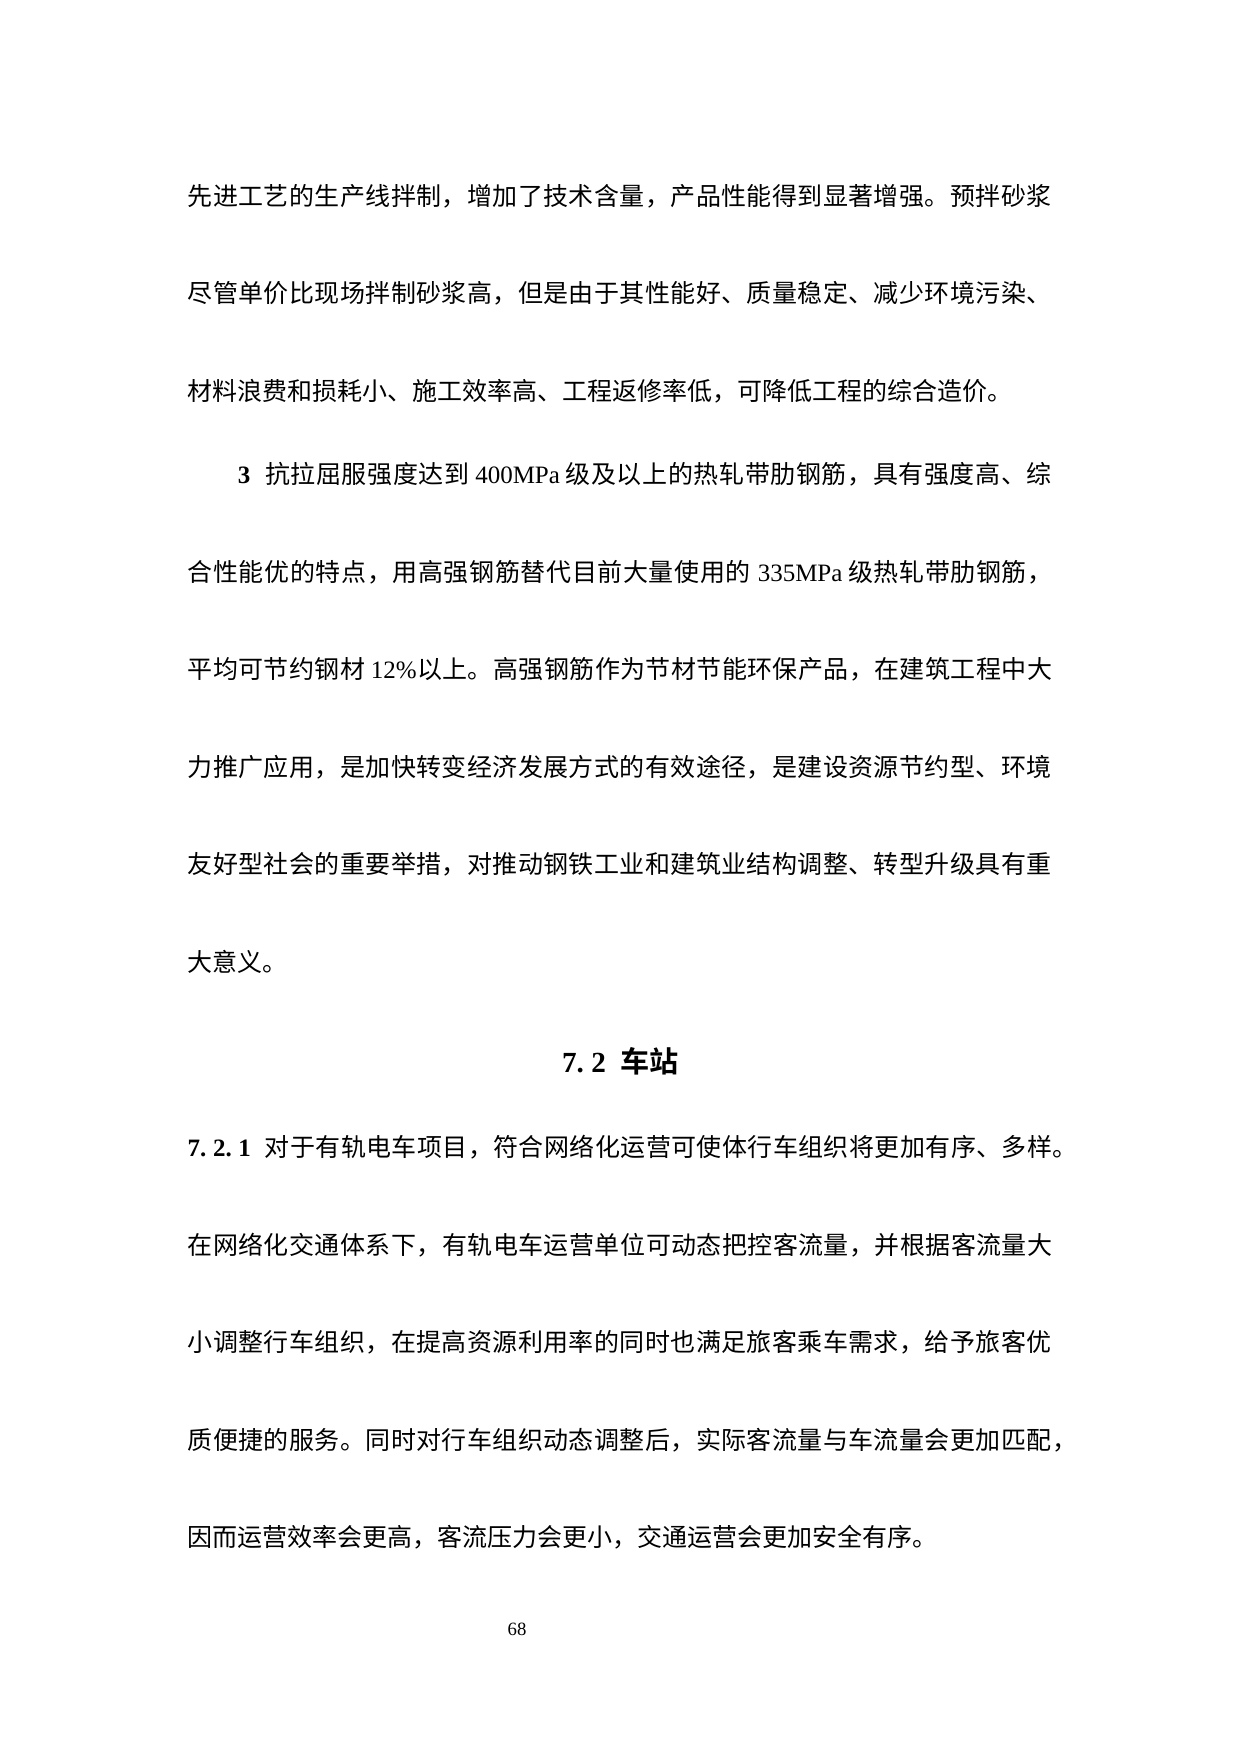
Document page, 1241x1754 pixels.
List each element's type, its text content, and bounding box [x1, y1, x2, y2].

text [187, 162, 1053, 422]
text 7. 2. 1 对于有轨电车项目，符合网络化运营可使体行车组织将更加有序、多样。在网络化交通体系下，有轨电车运营单位可动态把控客流量，并根据客流量大小调整行车组织，在提高资源利用率的同时也满足旅客乘车需求，给予旅客优质便捷的服务。同时对行车组织动态调整后，实际客流量与车流量会更加匹配，因而运营效率会更高，客流压力会更小，交通运营会更加安全有序。 [187, 1113, 1053, 1568]
subtitle 7. 2 车站 [187, 1027, 1053, 1092]
text 3 抗拉屈服强度达到400MPa级及以上的热轧带肋钢筋，具有强度高、综合性能优的特点，用高强钢筋替代目前大量使用的335MPa级热轧带肋钢筋，平均可节约钢材12%以上。高强钢筋作为节材节能环保产品，在建筑工程中大力推广应用，是加快转变经济发展方式的有效途径，是建设资源节约型、环境友好型社会的重要举措，对推动钢铁工业和建筑业结构调整、转型升级具有重大意义。 [187, 440, 1053, 993]
